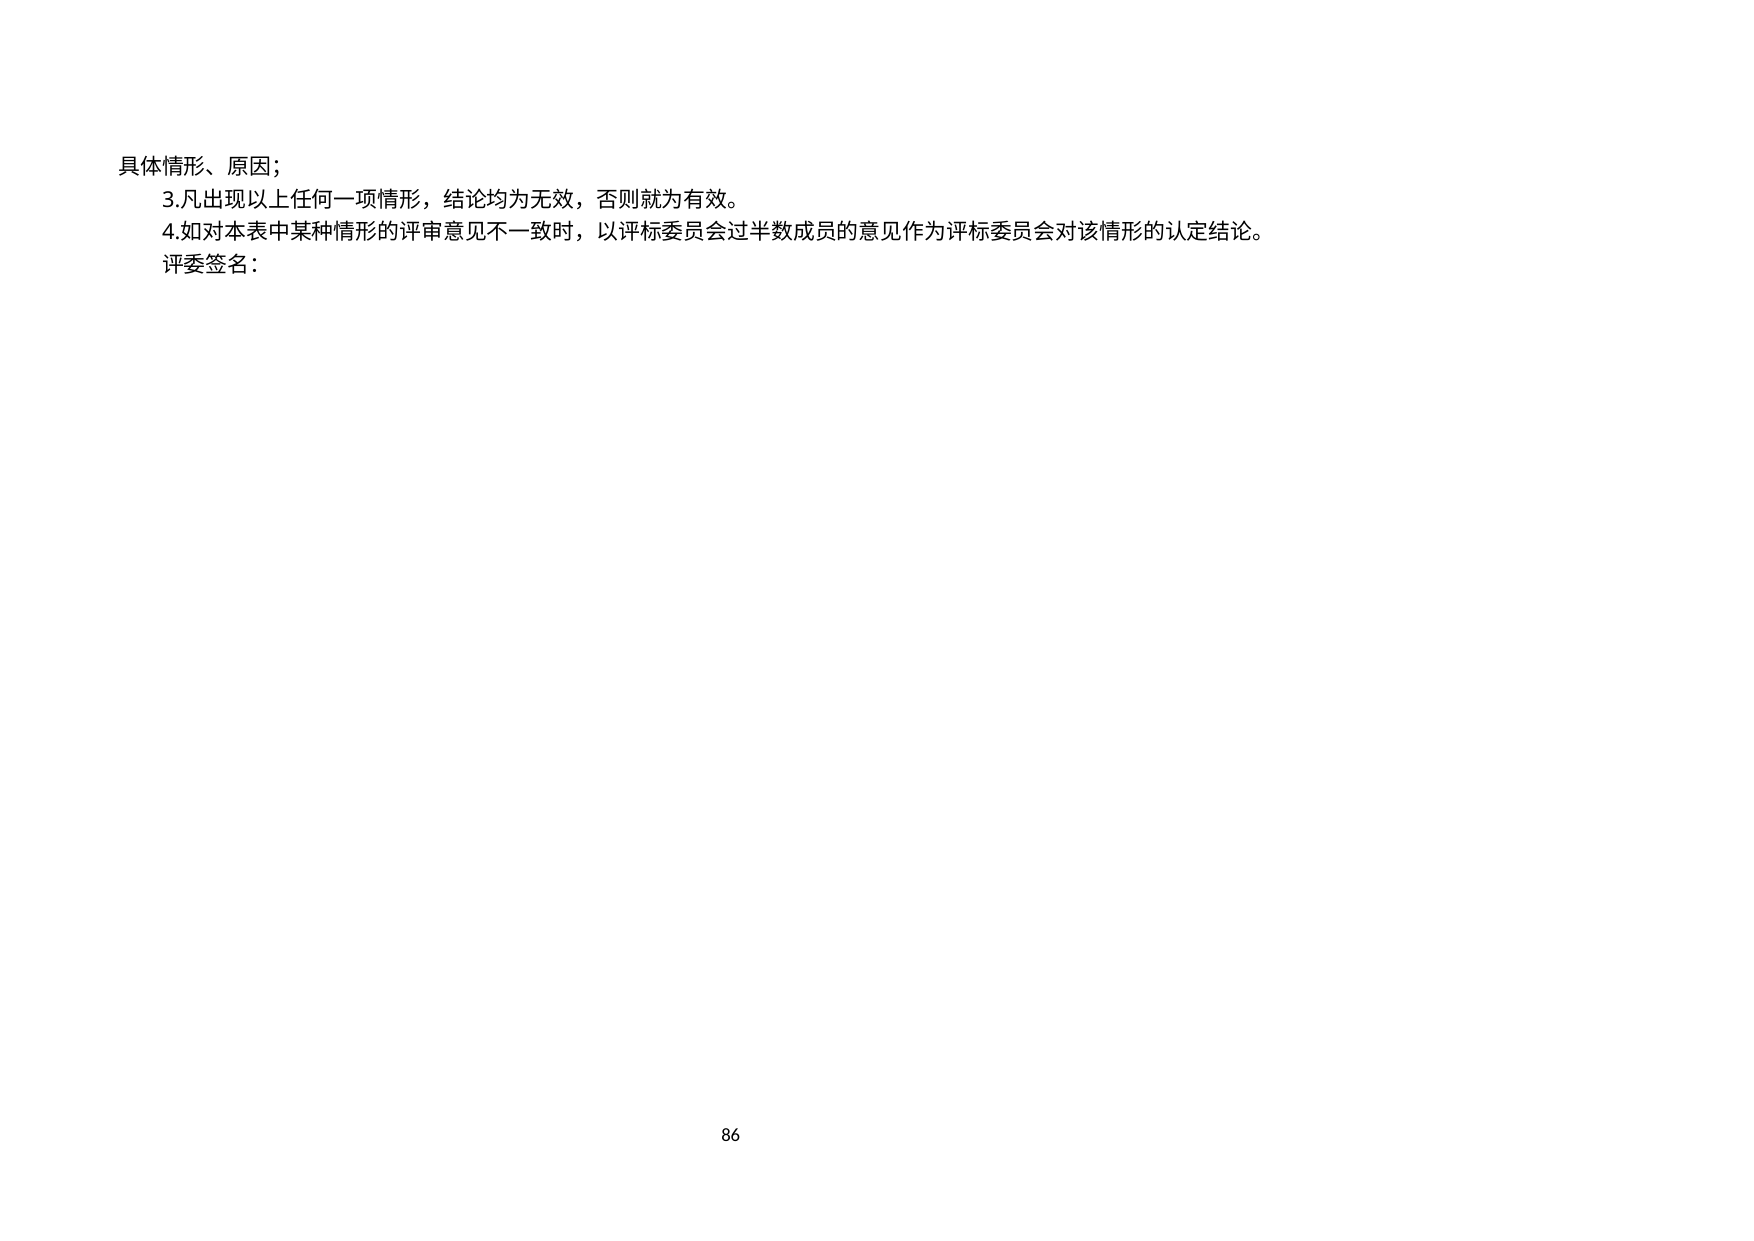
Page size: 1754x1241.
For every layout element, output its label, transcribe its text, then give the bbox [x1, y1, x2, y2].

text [118, 149, 1624, 181]
text 评委签名： [118, 246, 1624, 279]
text 3.凡出现以上任何一项情形，结论均为无效，否则就为有效。 [118, 181, 1624, 214]
text 4.如对本表中某种情形的评审意见不一致时，以评标委员会过半数成员的意见作为评标委员会对该情形的认定结论。 [118, 214, 1624, 246]
